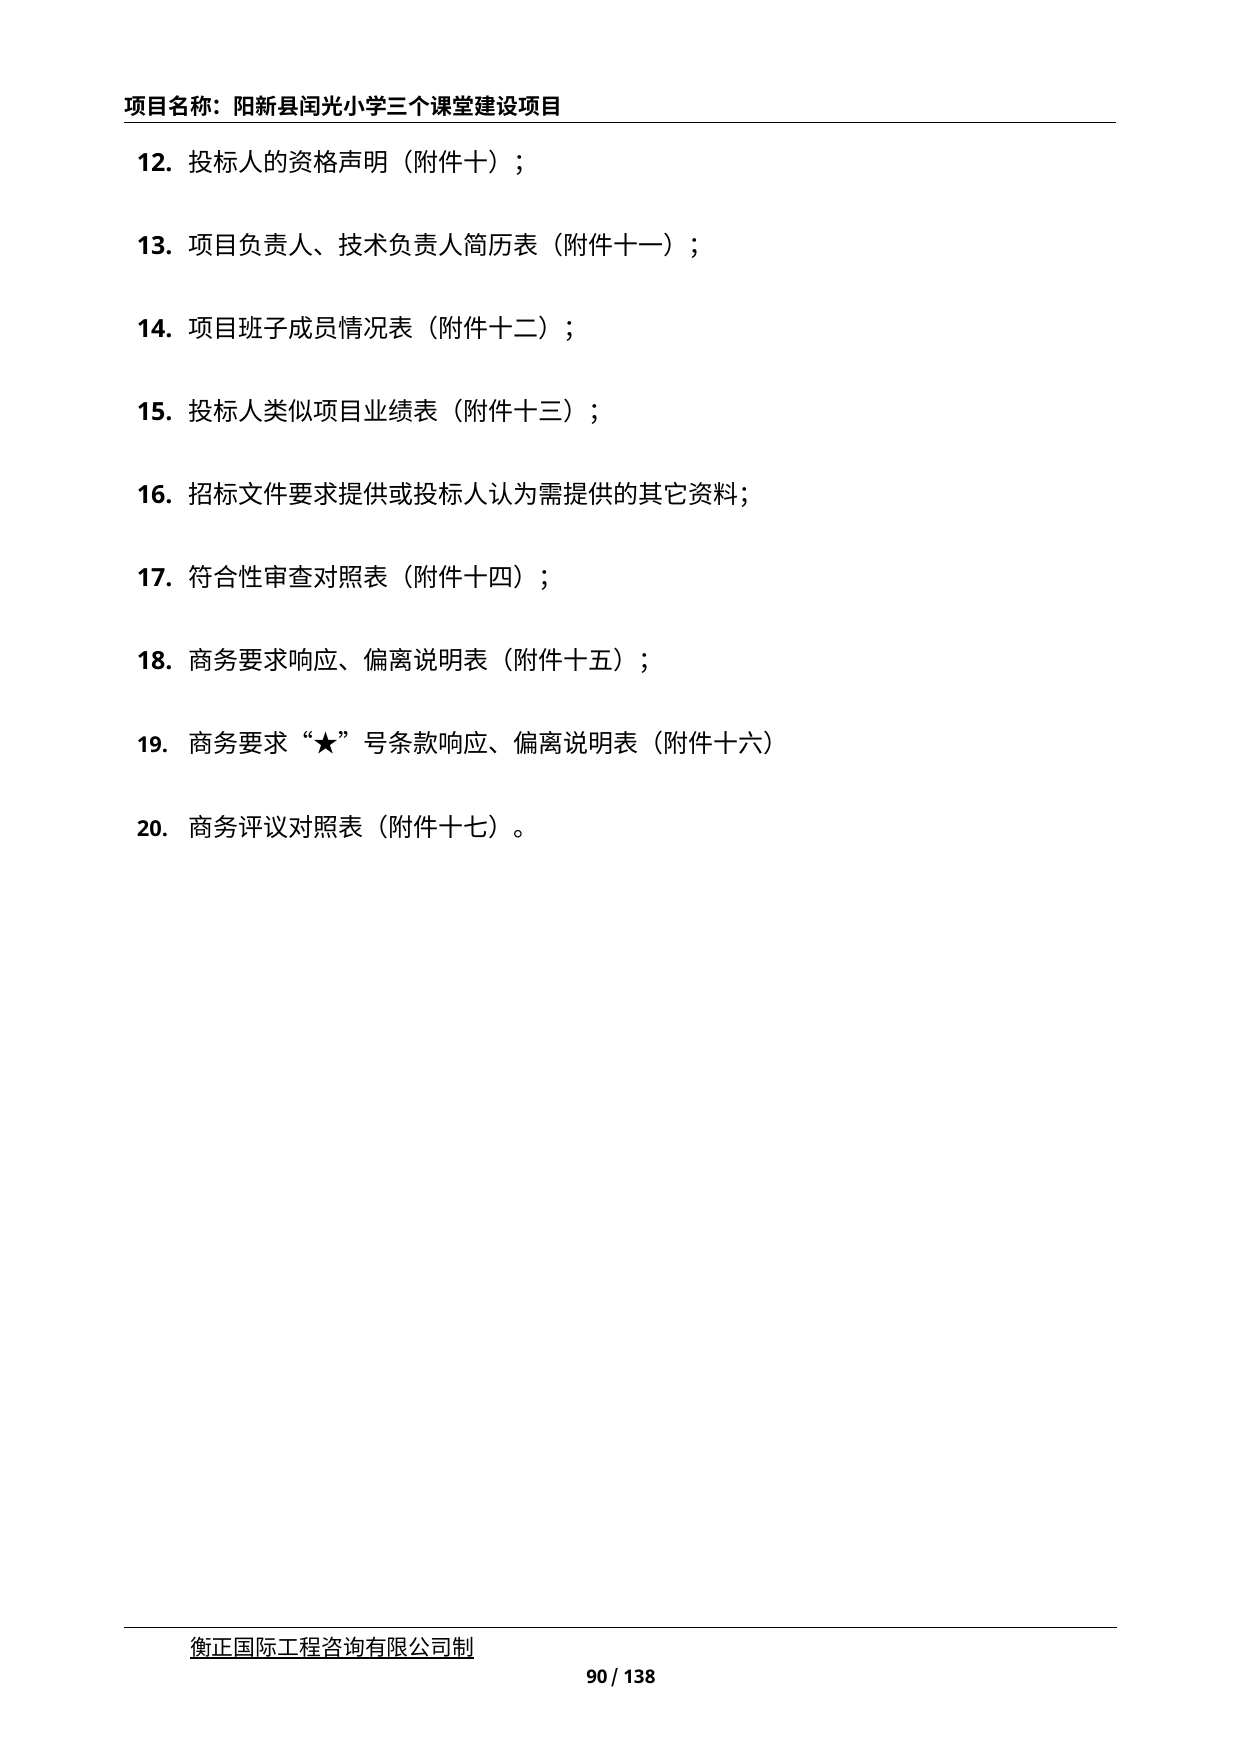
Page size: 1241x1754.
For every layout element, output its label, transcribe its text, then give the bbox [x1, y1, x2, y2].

list 项目班子成员情况表（附件十二）； [137, 294, 1116, 359]
list 商务评议对照表（附件十七）。 [137, 793, 1116, 858]
list 项目负责人、技术负责人简历表（附件十一）； [137, 211, 1116, 276]
list 投标人类似项目业绩表（附件十三）； [137, 377, 1116, 442]
list 符合性审查对照表（附件十四）； [137, 543, 1116, 608]
list 招标文件要求提供或投标人认为需提供的其它资料； [137, 460, 1116, 525]
list 商务要求响应、偏离说明表（附件十五）； [137, 626, 1116, 691]
list 投标人的资格声明（附件十）； [137, 128, 1116, 193]
list 商务要求“★”号条款响应、偏离说明表（附件十六） [137, 709, 1116, 774]
